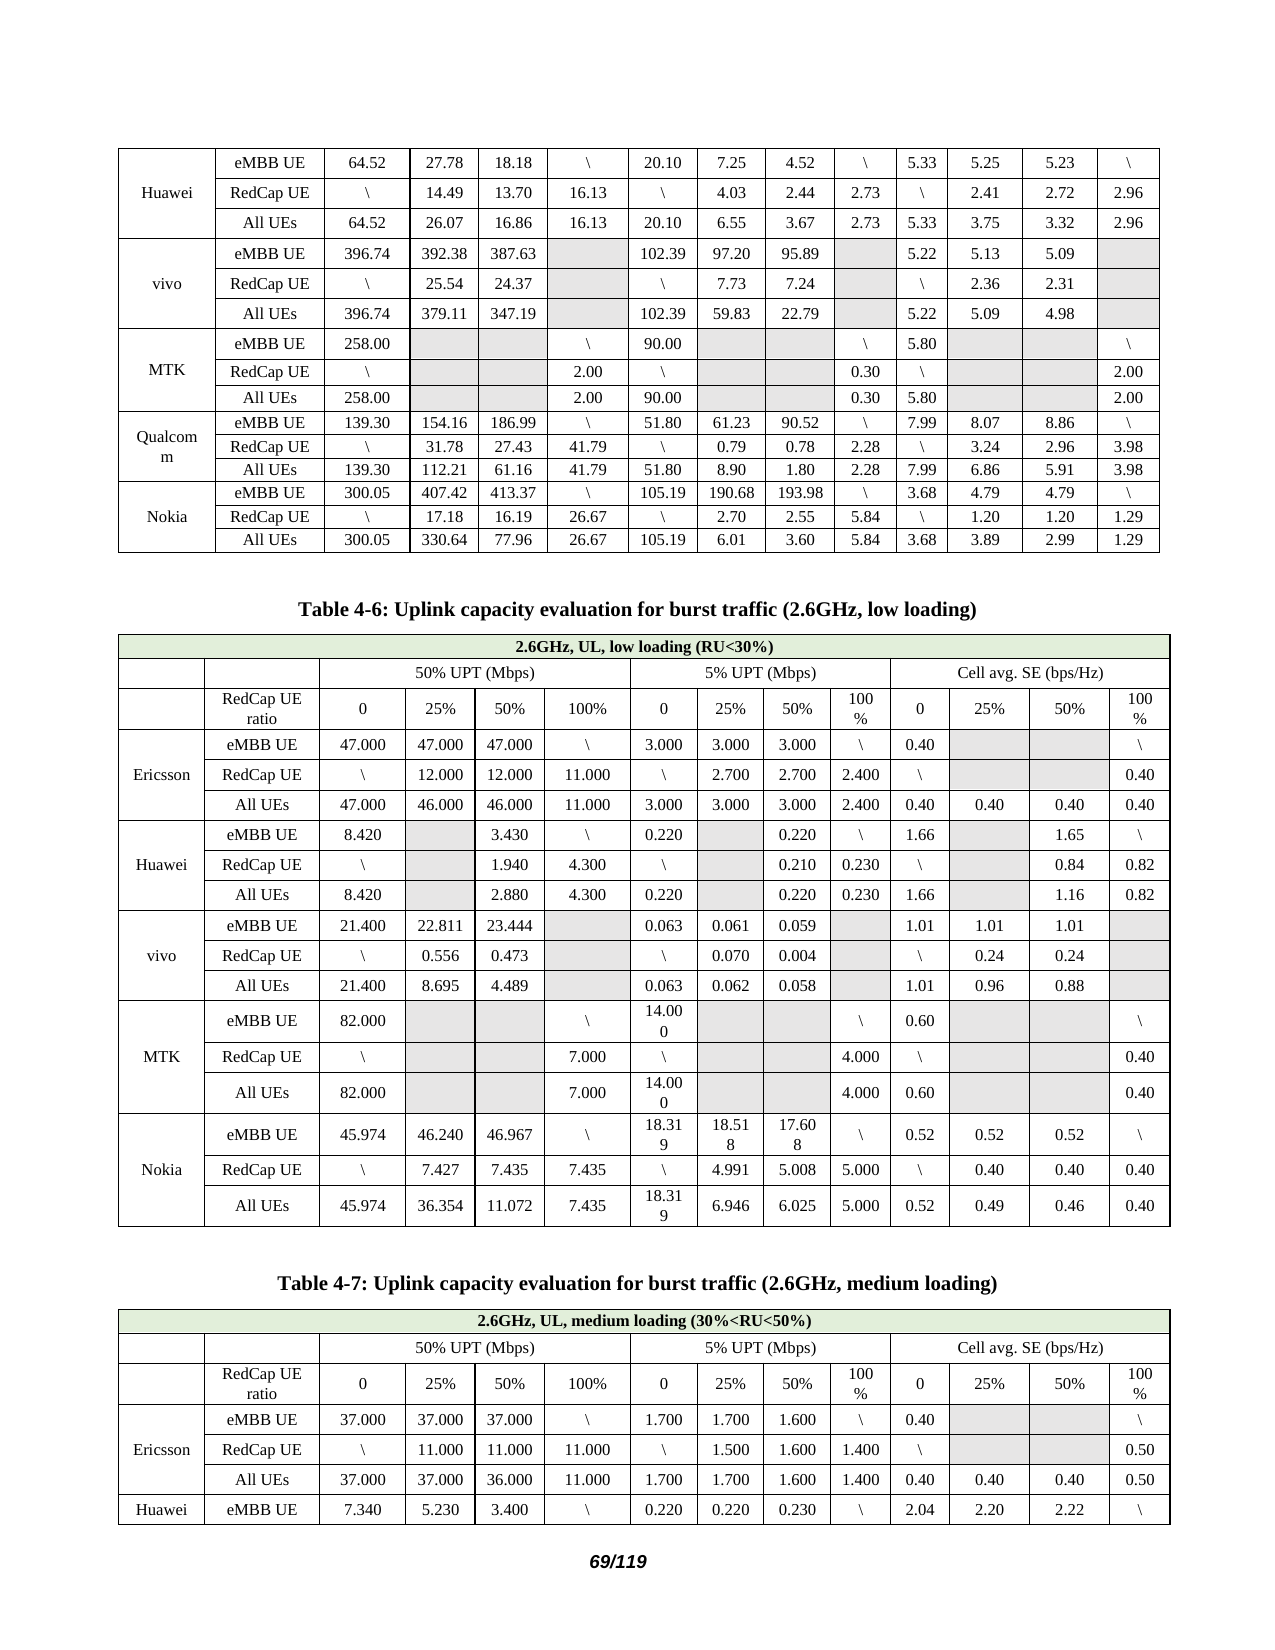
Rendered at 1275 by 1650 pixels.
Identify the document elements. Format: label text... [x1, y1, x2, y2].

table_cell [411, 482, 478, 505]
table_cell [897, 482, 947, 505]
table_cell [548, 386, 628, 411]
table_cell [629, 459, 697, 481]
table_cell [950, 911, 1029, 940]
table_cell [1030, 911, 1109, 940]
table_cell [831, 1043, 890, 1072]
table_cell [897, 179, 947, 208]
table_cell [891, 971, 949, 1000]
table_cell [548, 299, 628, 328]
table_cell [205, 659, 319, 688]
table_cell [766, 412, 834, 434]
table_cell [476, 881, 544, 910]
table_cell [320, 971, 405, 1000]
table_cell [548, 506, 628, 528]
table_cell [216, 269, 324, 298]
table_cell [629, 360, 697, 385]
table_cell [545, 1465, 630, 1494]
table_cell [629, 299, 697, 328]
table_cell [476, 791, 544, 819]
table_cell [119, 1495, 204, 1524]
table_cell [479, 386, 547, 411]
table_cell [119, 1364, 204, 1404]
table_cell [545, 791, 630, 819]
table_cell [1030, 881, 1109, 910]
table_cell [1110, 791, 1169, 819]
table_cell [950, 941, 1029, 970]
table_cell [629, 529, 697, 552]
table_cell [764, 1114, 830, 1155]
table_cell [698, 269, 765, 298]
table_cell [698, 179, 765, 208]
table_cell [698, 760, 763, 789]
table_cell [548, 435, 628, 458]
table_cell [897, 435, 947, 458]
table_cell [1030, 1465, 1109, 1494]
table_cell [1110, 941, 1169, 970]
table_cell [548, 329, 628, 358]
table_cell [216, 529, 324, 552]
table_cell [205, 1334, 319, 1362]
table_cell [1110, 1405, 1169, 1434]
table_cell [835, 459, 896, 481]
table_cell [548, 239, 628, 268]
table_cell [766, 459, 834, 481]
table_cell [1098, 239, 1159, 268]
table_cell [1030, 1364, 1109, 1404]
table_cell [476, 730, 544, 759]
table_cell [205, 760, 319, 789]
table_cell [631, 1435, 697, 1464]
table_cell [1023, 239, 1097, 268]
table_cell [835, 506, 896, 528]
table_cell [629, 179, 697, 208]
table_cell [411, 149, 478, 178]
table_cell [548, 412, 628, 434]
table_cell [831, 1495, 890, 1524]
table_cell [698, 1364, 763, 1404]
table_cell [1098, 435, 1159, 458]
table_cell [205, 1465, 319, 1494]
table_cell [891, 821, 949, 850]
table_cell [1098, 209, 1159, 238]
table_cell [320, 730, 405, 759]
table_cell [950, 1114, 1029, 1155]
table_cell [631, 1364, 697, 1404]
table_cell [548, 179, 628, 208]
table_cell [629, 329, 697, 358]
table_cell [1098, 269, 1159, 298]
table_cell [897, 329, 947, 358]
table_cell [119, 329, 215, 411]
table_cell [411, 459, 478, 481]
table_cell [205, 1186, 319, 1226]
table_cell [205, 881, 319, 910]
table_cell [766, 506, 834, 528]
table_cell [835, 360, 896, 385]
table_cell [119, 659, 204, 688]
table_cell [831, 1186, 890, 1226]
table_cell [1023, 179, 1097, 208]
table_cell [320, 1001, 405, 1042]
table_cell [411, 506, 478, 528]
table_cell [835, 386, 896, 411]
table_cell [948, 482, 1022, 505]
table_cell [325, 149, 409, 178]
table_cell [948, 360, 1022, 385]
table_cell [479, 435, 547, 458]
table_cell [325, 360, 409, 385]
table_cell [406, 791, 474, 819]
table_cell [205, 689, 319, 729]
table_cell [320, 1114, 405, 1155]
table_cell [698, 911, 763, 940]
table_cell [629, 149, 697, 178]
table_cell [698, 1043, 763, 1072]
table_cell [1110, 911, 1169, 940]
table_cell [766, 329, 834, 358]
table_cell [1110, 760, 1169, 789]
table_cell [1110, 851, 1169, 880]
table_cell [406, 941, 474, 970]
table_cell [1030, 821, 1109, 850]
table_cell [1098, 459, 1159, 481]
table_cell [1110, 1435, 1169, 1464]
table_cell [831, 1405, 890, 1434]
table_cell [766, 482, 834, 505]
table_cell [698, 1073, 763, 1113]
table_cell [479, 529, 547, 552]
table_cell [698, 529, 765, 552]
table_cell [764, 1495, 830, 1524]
text Table 4-6: Uplink capacity evaluation for burst traffic (2.6GHz, low loading) [118, 597, 1157, 621]
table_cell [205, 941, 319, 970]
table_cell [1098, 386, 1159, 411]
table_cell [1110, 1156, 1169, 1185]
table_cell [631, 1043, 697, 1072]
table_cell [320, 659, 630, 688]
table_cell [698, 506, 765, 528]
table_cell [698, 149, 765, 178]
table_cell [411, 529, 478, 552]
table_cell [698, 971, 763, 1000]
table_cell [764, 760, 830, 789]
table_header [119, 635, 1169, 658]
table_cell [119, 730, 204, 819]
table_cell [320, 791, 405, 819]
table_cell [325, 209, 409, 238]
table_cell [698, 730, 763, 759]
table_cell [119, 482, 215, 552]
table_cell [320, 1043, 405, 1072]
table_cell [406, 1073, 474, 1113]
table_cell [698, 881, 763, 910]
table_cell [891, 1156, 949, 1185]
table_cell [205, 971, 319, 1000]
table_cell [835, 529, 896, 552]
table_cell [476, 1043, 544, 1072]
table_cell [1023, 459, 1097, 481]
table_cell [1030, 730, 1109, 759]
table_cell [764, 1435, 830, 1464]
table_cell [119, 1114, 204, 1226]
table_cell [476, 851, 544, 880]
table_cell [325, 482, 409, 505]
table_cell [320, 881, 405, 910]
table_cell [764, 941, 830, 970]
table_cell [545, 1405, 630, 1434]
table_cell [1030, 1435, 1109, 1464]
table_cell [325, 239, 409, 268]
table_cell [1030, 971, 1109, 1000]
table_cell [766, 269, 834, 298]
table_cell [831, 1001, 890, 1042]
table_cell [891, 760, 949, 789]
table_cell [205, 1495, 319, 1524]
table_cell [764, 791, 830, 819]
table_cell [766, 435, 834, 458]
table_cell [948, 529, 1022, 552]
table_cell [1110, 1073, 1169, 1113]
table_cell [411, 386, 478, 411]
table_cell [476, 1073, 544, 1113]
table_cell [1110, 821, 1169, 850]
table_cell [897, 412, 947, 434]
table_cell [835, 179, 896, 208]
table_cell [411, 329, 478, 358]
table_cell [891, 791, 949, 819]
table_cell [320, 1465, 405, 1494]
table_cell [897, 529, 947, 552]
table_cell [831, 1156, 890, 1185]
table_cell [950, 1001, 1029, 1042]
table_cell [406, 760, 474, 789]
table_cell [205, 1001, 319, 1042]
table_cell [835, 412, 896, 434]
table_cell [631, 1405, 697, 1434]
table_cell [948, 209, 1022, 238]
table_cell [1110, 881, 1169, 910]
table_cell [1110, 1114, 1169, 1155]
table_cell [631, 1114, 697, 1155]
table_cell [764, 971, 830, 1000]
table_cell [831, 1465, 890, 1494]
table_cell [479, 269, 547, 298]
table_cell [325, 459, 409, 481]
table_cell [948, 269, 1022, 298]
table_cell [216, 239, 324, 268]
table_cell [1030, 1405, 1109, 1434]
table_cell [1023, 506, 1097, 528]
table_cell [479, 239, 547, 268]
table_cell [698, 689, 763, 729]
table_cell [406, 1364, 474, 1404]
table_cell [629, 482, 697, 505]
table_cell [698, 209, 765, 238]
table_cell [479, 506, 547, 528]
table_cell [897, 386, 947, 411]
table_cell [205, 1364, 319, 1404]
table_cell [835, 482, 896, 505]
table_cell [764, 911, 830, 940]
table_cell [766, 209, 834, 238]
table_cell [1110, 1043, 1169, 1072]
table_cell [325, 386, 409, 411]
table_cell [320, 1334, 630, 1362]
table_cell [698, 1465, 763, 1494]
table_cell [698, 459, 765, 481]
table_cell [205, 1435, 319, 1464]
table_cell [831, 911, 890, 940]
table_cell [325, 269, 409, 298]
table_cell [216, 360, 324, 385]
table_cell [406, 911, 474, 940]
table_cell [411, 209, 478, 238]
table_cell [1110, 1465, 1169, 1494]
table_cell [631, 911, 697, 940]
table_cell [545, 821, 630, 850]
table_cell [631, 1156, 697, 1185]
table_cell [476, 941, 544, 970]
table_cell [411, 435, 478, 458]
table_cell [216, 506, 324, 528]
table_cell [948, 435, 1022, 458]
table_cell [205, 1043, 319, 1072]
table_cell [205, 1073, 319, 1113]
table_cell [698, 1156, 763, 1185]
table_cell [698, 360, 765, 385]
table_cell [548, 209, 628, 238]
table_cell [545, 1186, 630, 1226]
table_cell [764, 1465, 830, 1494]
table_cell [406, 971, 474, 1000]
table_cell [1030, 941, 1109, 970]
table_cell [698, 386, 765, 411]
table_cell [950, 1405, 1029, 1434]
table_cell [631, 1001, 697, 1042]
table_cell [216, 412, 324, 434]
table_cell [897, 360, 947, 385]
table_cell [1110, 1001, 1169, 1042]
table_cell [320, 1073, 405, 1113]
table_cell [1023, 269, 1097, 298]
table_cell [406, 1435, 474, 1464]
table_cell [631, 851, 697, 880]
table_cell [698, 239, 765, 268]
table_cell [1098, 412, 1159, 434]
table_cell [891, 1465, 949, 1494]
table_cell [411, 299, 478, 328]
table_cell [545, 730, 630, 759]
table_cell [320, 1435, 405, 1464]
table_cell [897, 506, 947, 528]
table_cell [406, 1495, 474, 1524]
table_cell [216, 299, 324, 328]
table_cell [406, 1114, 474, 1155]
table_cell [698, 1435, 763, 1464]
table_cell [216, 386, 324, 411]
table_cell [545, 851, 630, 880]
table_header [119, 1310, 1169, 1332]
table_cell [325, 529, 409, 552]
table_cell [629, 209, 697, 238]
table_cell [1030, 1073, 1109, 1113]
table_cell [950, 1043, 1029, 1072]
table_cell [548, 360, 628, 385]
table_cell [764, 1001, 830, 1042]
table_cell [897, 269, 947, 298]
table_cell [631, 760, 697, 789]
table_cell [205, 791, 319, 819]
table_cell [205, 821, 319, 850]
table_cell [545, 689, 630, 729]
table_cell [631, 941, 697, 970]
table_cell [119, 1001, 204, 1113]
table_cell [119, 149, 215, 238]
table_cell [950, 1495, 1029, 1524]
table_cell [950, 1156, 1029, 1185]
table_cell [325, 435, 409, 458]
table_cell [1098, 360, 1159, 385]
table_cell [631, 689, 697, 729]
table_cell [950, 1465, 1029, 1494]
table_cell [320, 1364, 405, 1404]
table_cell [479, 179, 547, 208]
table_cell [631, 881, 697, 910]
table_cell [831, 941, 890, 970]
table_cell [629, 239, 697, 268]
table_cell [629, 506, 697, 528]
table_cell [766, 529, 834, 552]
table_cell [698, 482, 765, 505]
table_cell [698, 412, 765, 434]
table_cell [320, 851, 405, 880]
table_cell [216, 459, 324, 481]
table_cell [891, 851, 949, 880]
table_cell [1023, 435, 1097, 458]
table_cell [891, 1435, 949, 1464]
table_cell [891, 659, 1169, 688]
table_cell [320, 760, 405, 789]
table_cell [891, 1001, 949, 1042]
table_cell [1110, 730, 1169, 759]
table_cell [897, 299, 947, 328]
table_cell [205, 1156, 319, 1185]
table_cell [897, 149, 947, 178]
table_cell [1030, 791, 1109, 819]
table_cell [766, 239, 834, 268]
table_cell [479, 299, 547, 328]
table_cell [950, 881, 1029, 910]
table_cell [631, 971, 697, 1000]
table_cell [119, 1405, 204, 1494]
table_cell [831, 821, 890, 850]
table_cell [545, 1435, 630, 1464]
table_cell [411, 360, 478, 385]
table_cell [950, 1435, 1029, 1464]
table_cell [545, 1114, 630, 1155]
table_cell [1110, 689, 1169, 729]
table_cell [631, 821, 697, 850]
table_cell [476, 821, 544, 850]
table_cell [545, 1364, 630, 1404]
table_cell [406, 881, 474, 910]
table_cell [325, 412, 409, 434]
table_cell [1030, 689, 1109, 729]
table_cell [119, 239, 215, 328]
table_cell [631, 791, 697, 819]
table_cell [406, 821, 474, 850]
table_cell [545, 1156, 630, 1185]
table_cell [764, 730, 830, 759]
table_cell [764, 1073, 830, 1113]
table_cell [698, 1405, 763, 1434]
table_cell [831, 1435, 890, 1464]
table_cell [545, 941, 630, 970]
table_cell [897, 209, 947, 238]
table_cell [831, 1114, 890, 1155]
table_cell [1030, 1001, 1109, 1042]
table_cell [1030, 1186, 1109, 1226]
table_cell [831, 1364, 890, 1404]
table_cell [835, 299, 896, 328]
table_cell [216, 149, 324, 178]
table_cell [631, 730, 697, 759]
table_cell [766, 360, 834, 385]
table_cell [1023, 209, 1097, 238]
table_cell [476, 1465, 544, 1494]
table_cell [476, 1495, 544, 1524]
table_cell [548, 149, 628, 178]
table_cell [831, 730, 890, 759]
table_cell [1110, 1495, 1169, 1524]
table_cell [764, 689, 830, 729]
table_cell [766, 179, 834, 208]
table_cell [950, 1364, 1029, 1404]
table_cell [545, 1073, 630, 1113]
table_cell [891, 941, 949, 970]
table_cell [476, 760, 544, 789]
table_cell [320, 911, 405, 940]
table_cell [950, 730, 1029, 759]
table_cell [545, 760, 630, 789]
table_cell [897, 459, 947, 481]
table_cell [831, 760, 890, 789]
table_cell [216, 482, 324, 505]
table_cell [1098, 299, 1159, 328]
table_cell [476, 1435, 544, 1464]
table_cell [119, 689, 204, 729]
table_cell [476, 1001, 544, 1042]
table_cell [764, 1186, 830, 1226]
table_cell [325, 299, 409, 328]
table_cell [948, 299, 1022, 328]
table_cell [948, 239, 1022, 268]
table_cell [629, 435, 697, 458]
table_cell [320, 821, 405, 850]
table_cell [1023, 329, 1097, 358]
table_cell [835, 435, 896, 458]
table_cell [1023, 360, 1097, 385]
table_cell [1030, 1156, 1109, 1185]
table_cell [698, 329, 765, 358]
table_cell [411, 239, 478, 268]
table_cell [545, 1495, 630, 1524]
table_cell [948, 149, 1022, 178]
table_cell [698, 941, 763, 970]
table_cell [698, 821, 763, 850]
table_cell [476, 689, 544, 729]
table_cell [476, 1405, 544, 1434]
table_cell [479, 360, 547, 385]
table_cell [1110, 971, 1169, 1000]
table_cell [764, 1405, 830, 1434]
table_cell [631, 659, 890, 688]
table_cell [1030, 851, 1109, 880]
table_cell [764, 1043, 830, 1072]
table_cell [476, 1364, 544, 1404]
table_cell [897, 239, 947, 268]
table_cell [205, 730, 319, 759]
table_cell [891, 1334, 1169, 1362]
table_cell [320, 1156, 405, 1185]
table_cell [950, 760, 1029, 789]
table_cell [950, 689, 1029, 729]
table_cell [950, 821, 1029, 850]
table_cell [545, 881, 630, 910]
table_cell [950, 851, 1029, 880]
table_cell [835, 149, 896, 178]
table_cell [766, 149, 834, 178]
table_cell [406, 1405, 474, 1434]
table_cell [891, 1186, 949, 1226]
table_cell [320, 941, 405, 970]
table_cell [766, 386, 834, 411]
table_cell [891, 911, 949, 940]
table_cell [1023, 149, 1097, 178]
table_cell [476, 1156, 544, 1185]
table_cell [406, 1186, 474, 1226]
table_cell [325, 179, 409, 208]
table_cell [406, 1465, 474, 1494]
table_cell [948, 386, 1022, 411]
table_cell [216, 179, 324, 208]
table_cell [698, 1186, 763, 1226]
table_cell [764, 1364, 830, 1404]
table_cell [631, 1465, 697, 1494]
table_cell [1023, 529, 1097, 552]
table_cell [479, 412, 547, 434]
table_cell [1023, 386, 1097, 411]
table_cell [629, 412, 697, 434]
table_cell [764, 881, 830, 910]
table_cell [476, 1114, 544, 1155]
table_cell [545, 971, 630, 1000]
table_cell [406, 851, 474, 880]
text Table 4-7: Uplink capacity evaluation for burst traffic (2.6GHz, medium loading) [118, 1271, 1157, 1295]
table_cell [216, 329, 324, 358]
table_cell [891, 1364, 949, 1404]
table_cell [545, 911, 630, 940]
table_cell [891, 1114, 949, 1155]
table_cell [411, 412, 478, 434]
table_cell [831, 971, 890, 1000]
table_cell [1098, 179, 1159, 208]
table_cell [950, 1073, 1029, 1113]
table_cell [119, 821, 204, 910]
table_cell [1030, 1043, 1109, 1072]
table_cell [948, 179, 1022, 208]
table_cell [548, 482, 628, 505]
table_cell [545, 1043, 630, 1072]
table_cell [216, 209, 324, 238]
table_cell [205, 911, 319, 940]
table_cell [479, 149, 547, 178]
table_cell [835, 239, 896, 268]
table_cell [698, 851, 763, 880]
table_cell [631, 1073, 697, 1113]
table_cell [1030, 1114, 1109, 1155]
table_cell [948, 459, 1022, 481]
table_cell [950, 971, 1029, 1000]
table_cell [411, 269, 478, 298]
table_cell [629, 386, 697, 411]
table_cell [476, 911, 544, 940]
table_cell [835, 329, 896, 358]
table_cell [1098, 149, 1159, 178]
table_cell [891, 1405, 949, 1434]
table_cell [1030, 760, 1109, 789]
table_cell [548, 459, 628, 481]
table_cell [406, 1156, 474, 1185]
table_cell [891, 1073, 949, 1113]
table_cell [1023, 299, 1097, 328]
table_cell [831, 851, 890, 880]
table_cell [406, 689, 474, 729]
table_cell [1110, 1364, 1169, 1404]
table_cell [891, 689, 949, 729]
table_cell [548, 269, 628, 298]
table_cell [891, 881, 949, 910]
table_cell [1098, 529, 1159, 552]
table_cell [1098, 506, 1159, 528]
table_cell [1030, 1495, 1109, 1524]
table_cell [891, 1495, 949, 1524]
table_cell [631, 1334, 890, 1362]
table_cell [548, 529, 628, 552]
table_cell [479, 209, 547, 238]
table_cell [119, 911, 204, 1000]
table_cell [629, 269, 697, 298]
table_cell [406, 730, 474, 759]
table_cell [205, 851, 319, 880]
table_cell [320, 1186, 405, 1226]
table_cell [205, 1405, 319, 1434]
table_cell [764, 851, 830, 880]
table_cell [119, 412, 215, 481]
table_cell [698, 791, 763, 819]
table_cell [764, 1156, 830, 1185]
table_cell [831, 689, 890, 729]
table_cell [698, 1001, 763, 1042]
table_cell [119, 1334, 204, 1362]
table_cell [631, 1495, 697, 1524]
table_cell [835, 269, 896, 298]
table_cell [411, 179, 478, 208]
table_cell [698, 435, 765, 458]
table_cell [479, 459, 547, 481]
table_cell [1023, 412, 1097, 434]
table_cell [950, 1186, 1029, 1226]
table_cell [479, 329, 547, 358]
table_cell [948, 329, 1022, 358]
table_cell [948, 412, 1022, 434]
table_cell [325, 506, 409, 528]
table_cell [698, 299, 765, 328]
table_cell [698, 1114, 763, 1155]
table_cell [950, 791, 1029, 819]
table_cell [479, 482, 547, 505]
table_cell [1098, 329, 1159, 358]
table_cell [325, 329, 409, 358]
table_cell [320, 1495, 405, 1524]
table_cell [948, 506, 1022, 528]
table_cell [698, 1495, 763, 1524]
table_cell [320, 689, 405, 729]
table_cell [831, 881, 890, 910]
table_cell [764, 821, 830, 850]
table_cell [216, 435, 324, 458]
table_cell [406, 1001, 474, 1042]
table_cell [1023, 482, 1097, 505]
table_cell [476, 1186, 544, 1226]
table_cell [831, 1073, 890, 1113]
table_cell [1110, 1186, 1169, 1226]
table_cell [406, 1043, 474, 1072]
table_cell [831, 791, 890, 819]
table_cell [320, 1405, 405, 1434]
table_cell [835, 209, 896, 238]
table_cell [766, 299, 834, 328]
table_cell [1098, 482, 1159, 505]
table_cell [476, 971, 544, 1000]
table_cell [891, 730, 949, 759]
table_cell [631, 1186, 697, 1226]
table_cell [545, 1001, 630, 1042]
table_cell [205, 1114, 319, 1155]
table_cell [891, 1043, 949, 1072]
